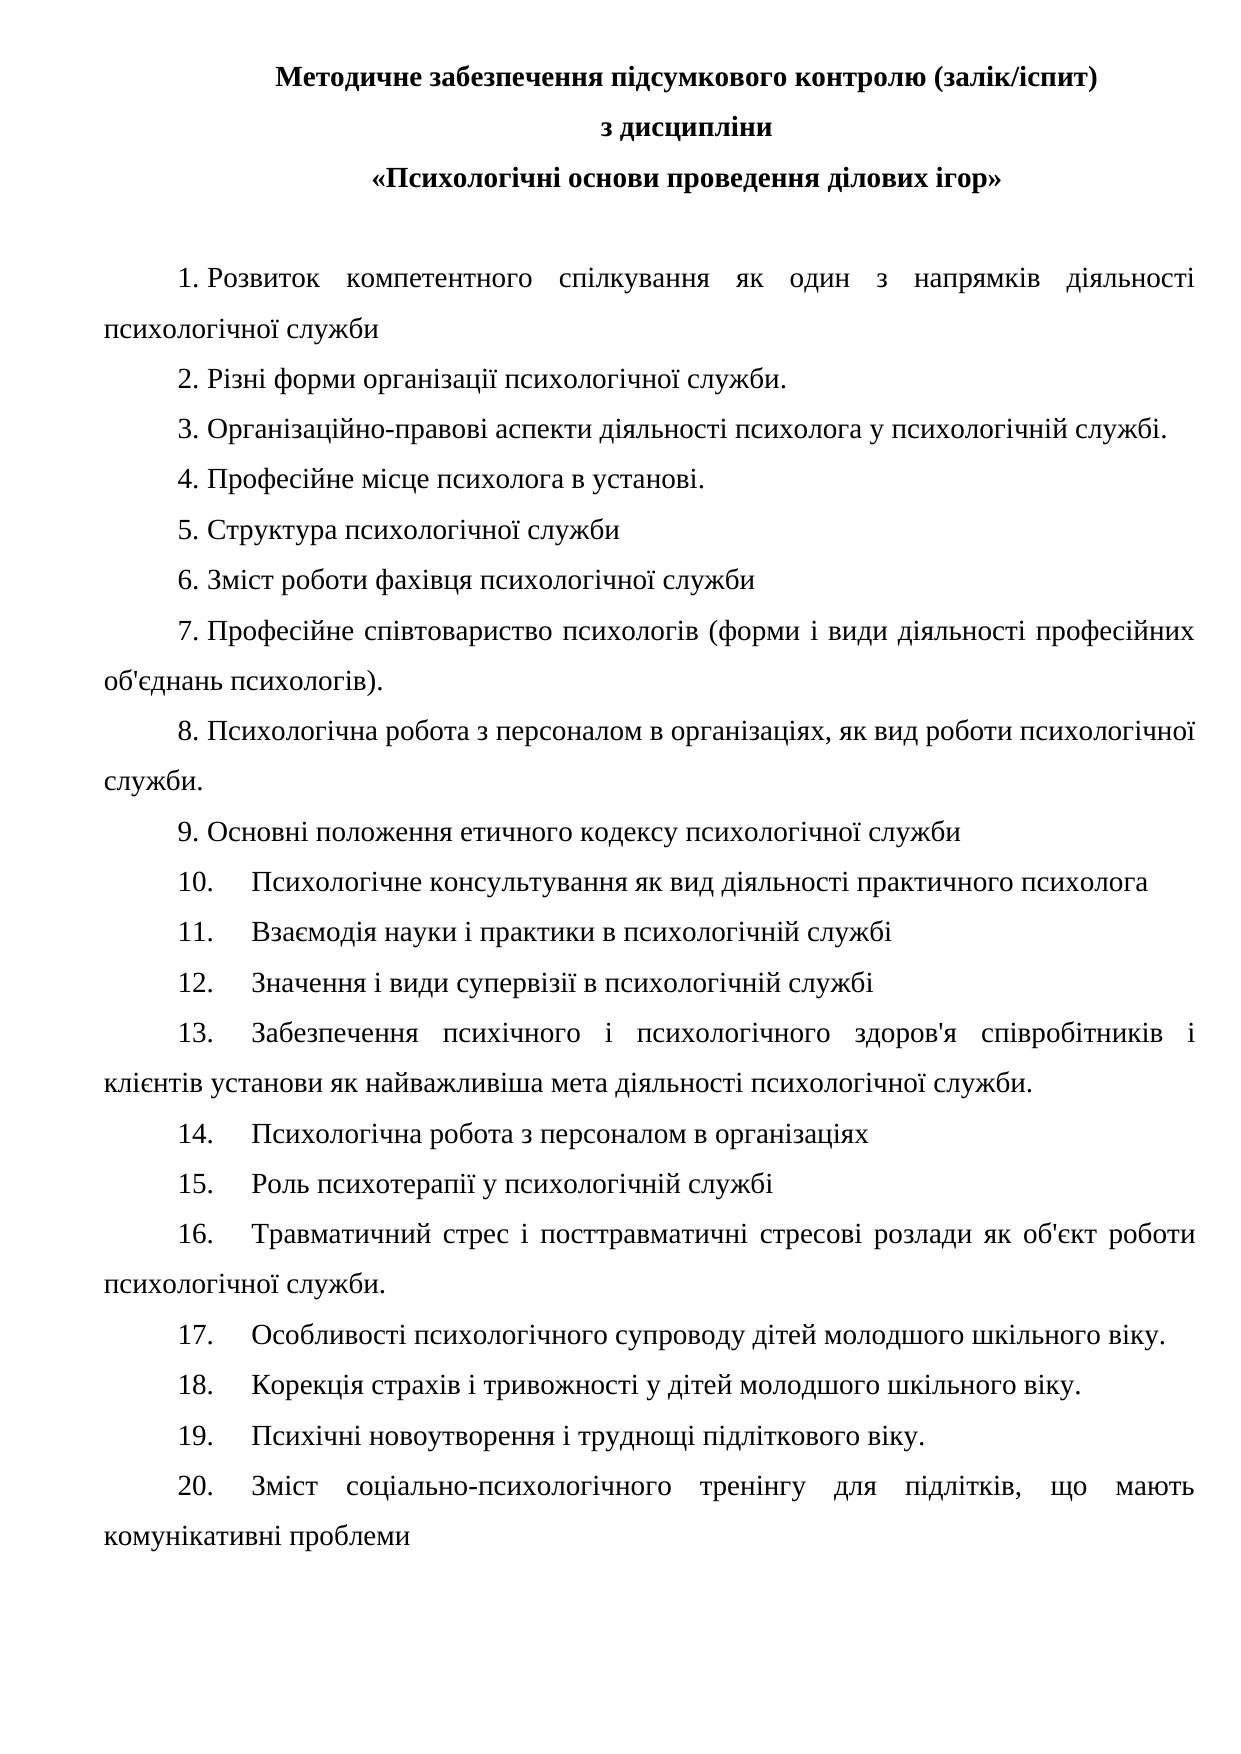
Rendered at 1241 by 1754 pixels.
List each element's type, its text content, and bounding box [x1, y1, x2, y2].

list Організаційно-правові аспекти діяльності психолога у психологічній службі. [103, 411, 1196, 445]
list Психологічна робота з персоналом в організаціях [103, 1116, 1196, 1149]
list Професійне співтовариство психологів (форми і види діяльності професійних об'єднань психологів). [103, 613, 1196, 696]
list Структура психологічної служби [103, 512, 1196, 546]
list Психологічна робота з персоналом в організаціях, як вид роботи психологічної служби. [103, 713, 1196, 797]
list Професійне місце психолога в установі. [103, 462, 1196, 495]
text «Психологічні основи проведення ділових ігор» [103, 160, 1196, 193]
list Взаємодія науки і практики в психологічній службі [103, 914, 1196, 948]
list Значення і види супервізії в психологічній службі [103, 965, 1196, 998]
list Корекція страхів і тривожності у дітей молодшого шкільного віку. [103, 1367, 1196, 1401]
list Зміст роботи фахівця психологічної служби [103, 562, 1196, 596]
list Роль психотерапії у психологічній службі [103, 1166, 1196, 1199]
list Психологічне консультування як вид діяльності практичного психолога [103, 864, 1196, 898]
list Забезпечення психічного і психологічного здоров'я співробітників і клієнтів установи як найважливіша мета діяльності психологічної служби. [103, 1015, 1196, 1099]
list Психічні новоутворення і труднощі підліткового віку. [103, 1418, 1196, 1451]
text Методичне забезпечення підсумкового контролю (залік/іспит) [103, 59, 1196, 93]
list Різні форми організації психологічної служби. [103, 361, 1196, 394]
list Розвиток компетентного спілкування як один з напрямків діяльності психологічної служби [103, 260, 1196, 344]
list Травматичний стрес і посттравматичні стресові розлади як об'єкт роботи психологічної служби. [103, 1216, 1196, 1300]
list Особливості психологічного супроводу дітей молодшого шкільного віку. [103, 1317, 1196, 1351]
text з дисципліни [103, 109, 1196, 143]
list Основні положення етичного кодексу психологічної служби [103, 814, 1196, 847]
list Зміст соціально-психологічного тренінгу для підлітків, що мають комунікативні проблеми [103, 1468, 1196, 1552]
